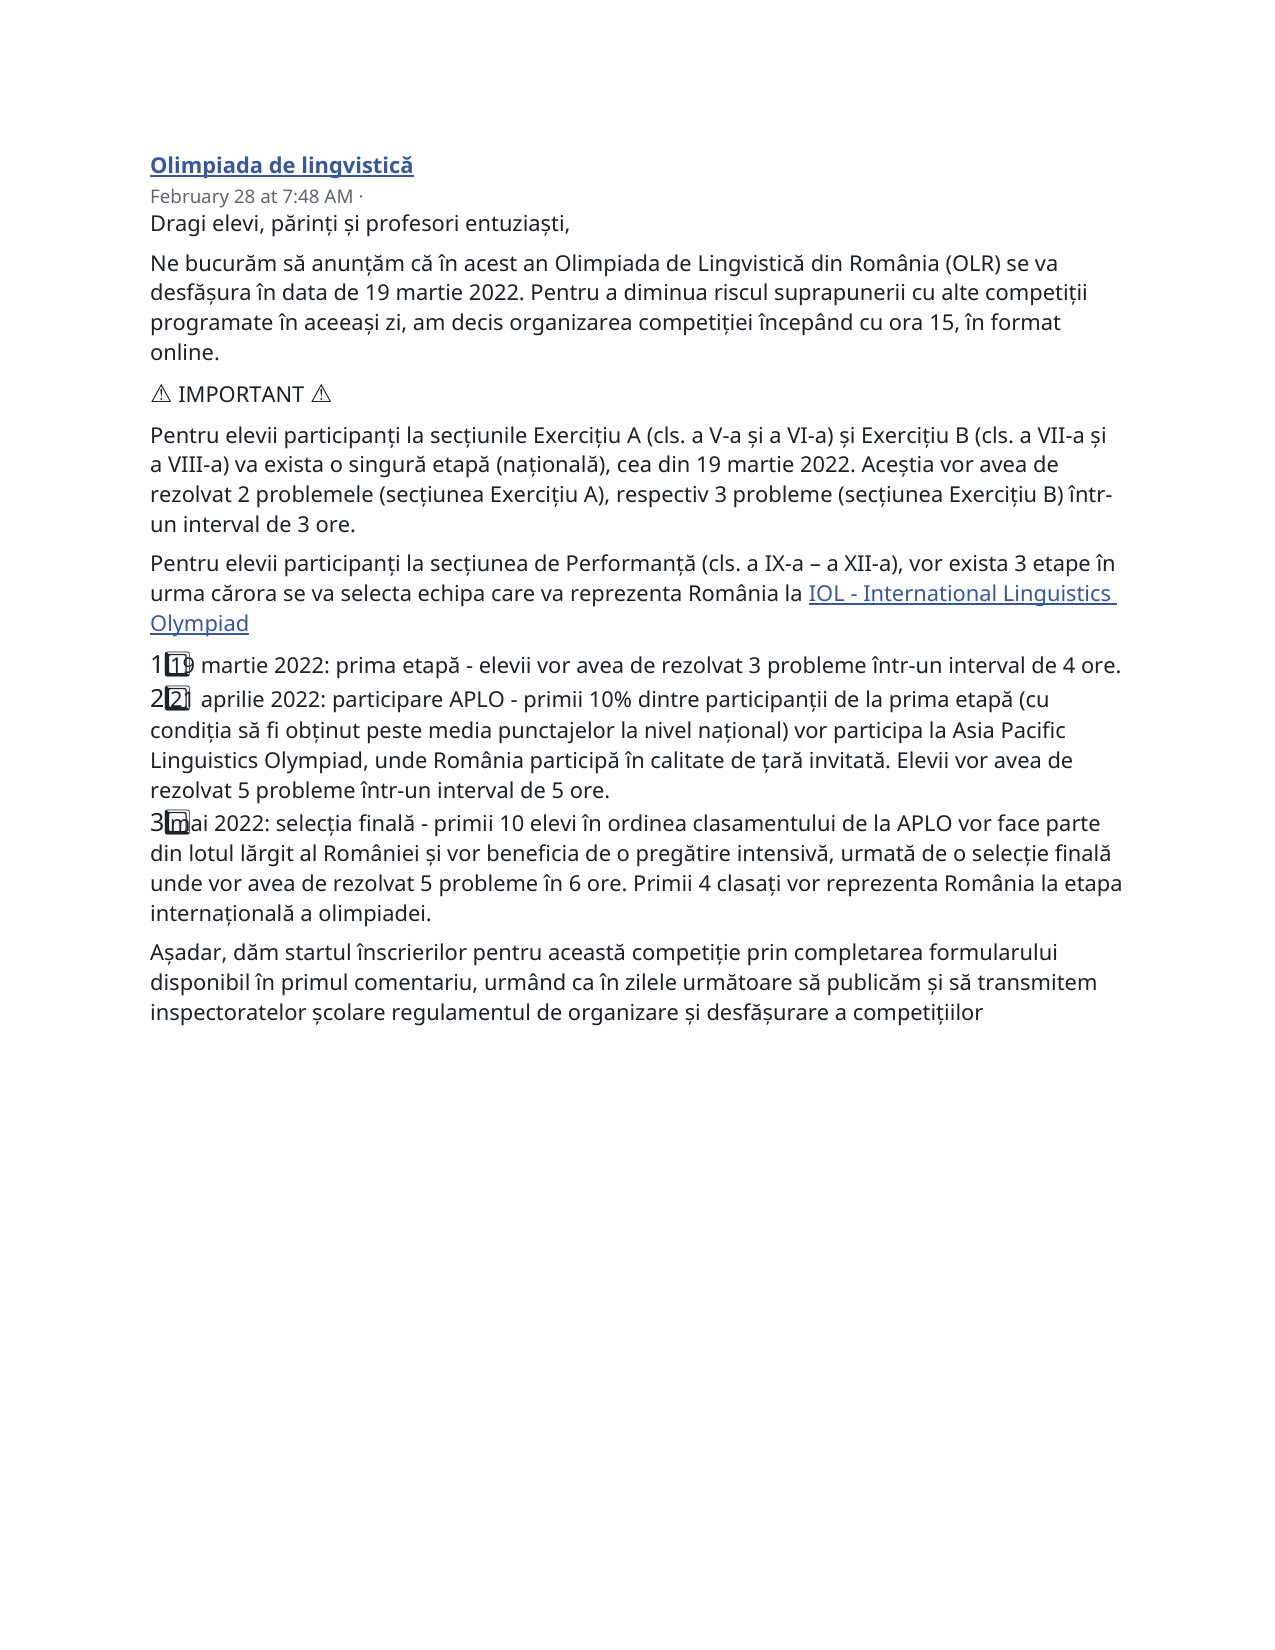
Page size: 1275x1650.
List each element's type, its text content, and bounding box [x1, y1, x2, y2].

text ⚠️ IMPORTANT ⚠️ [150, 376, 1125, 410]
text Ne bucurăm să anunțăm că în acest an Olimpiada de Lingvistică din România (OLR) se va desfășura în data de 19 martie 2022. Pentru a diminua riscul suprapunerii cu alte competiții programate în aceeași zi, am decis organizarea competiției începând cu ora 15, în format online. [150, 248, 1125, 367]
text 1️⃣ 19 martie 2022: prima etapă - elevii vor avea de rezolvat 3 probleme într-un interval de 4 ore. 2️⃣ 21 aprilie 2022: participare APLO - primii 10% dintre participanții de la prima etapă (cu condiția să fi obținut peste media punctajelor la nivel național) vor participa la Asia Pacific Linguistics Olympiad, unde România participă în calitate de țară invitată. Elevii vor avea de rezolvat 5 probleme într-un interval de 5 ore. 3️⃣ mai 2022: selecția finală - primii 10 elevi în ordinea clasamentului de la APLO vor face parte din lotul lărgit al României și vor beneficia de o pregătire intensivă, urmată de o selecție finală unde vor avea de rezolvat 5 probleme în 6 ore. Primii 4 clasați vor reprezenta România la etapa internațională a olimpiadei. [150, 647, 1125, 928]
text Pentru elevii participanți la secțiunea de Performanță (cls. a IX-a – a XII-a), vor exista 3 etape în urma cărora se va selecta echipa care va reprezenta România la IOL - International Linguistics Olympiad [150, 548, 1125, 637]
text February 28 at 7:48 AM · [150, 183, 1125, 208]
text Așadar, dăm startul înscrierilor pentru această competiție prin completarea formularului disponibil în primul comentariu, urmând ca în zilele următoare să publicăm și să transmitem inspectoratelor școlare regulamentul de organizare și desfășurare a competițiilor [150, 937, 1125, 1027]
text Pentru elevii participanți la secțiunile Exercițiu A (cls. a V-a și a VI-a) și Exercițiu B (cls. a VII-a și a VIII-a) va exista o singură etapă (națională), cea din 19 martie 2022. Aceștia vor avea de rezolvat 2 problemele (secțiunea Exercițiu A), respectiv 3 probleme (secțiunea Exercițiu B) într-un interval de 3 ore. [150, 419, 1125, 539]
text Olimpiada de lingvistică [150, 150, 1125, 180]
text Dragi elevi, părinți și profesori entuziaști, [150, 208, 1125, 238]
